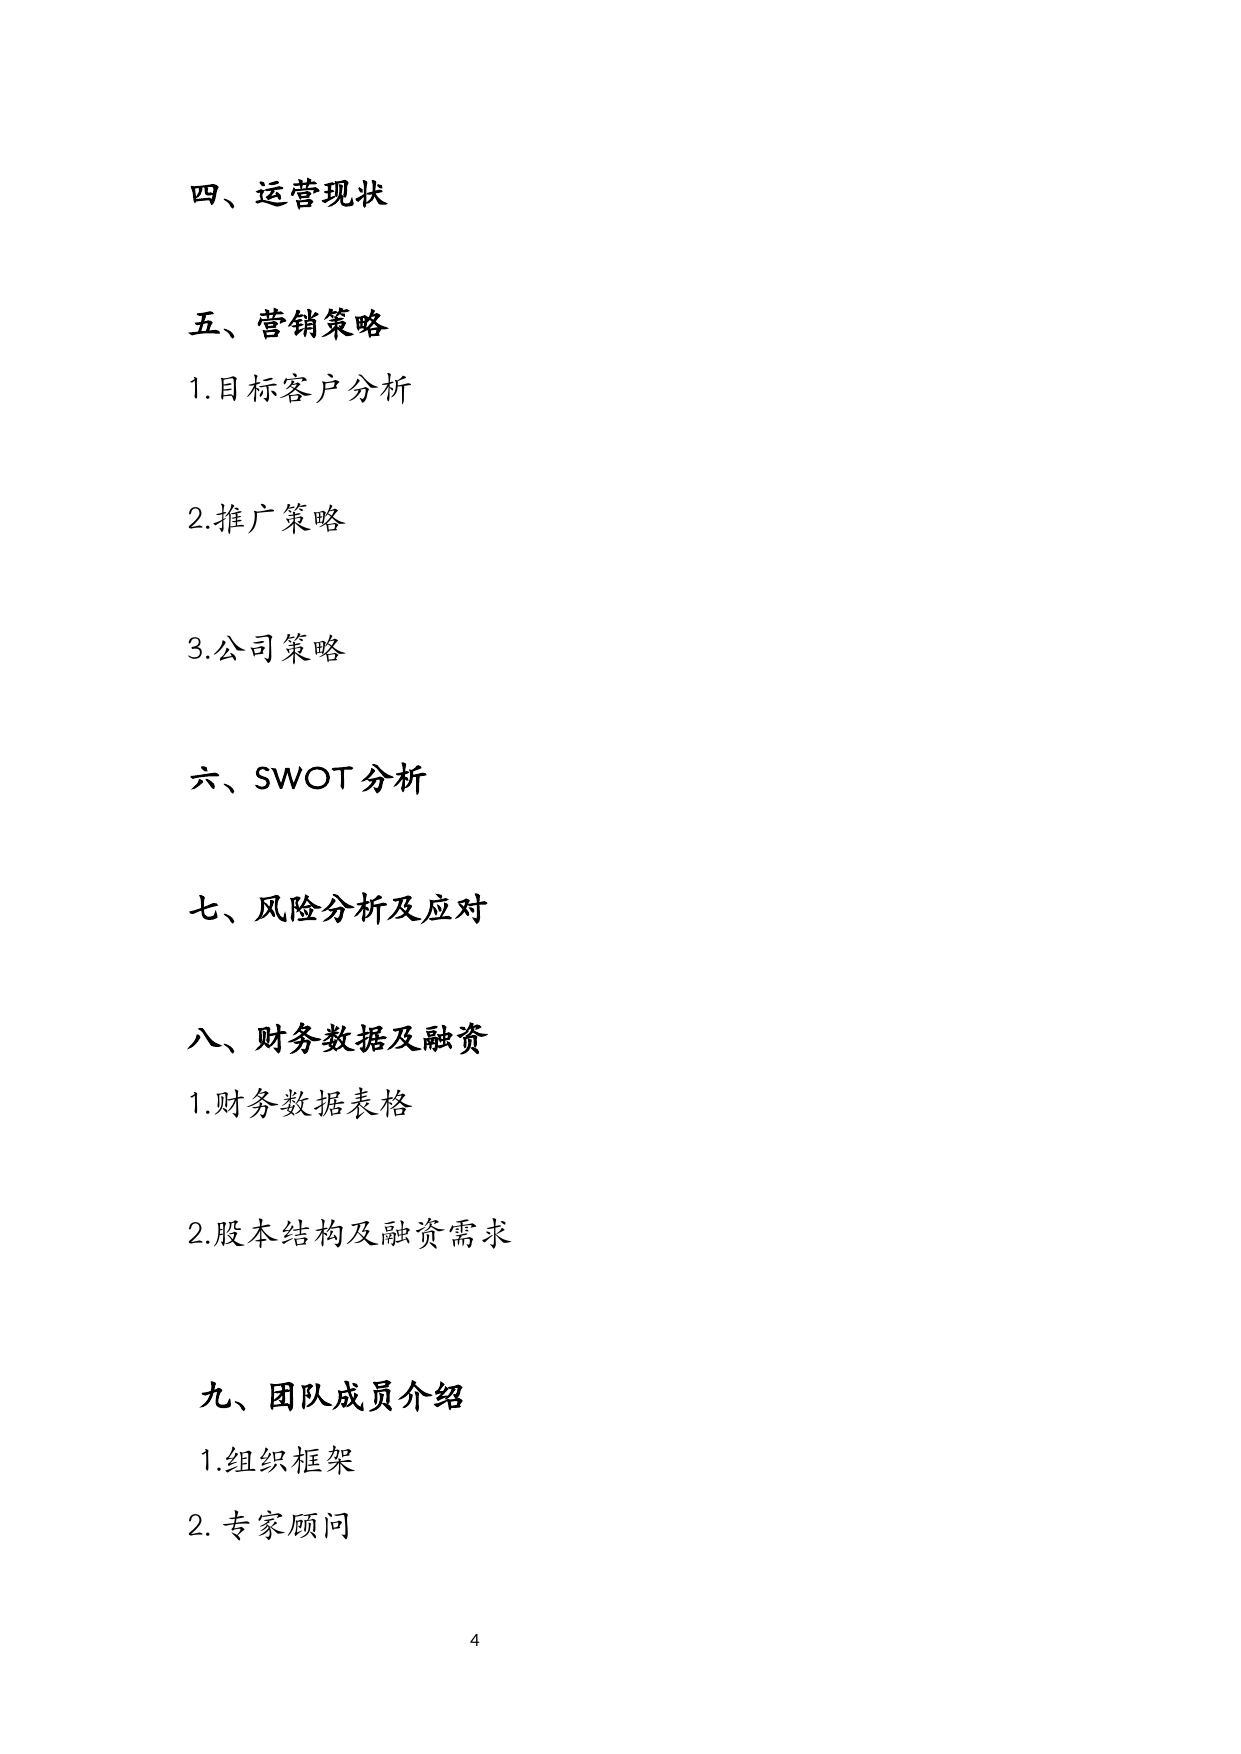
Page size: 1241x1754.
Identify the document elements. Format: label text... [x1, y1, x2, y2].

list 六、SWOT分析 [187, 747, 1053, 812]
list 四、运营现状 [187, 162, 1053, 227]
list 1.财务数据表格 [187, 1072, 1053, 1137]
list 1.目标客户分析 [187, 357, 1053, 422]
list 1.组织框架 [198, 1429, 1053, 1494]
list 八、财务数据及融资 [187, 1007, 1053, 1072]
list 3.公司策略 [187, 617, 1053, 682]
list 专家顾问 [187, 1494, 1053, 1559]
list 九、团队成员介绍 [198, 1364, 1053, 1429]
list 五、营销策略 [187, 292, 1053, 357]
list 2.股本结构及融资需求 [187, 1202, 1053, 1267]
list 七、风险分析及应对 [187, 877, 1053, 942]
list 2.推广策略 [187, 487, 1053, 552]
